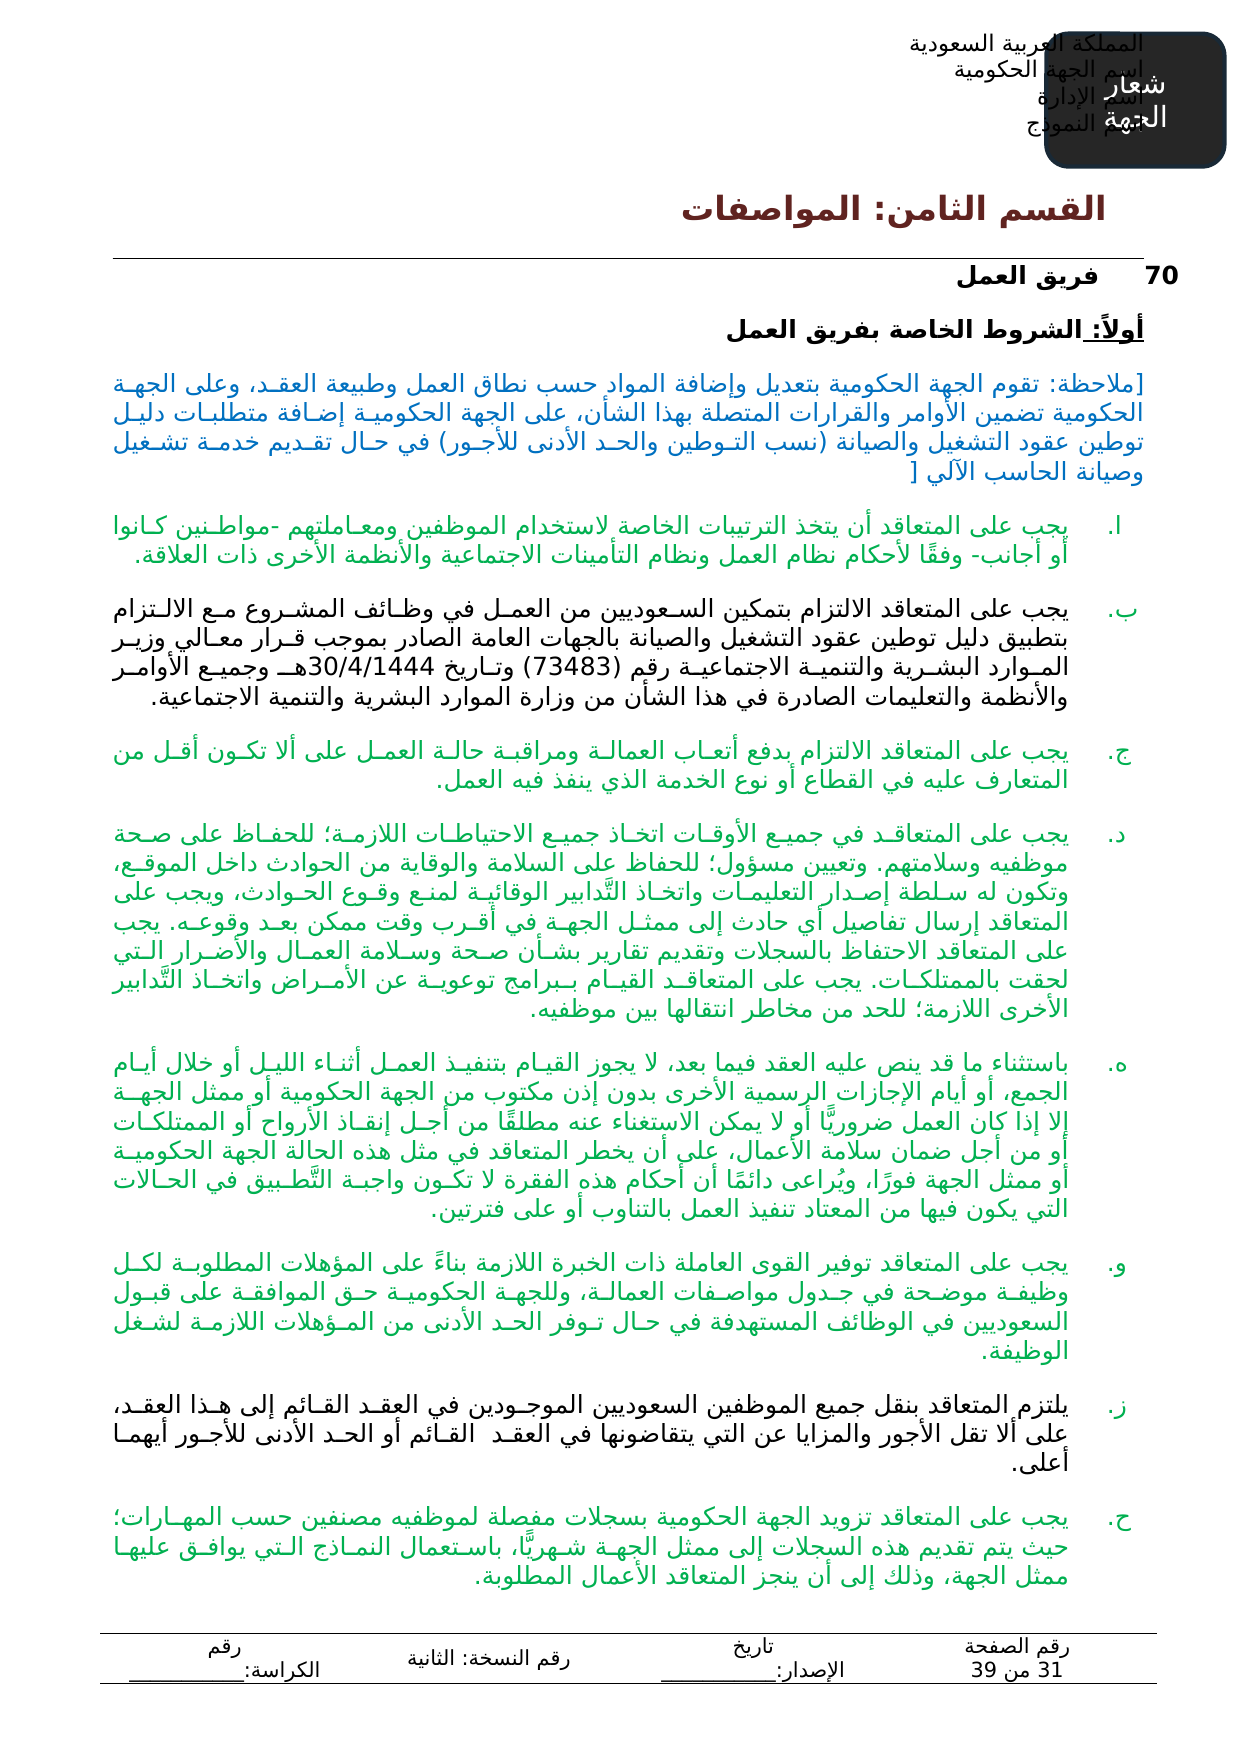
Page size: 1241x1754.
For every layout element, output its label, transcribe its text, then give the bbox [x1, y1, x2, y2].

list يجب على المتعاقد الالتزام بدفع أتعاب العمالة ومراقبة حالة العمل على ألا تكون أقل من المتعارف عليه في القطاع أو نوع الخدمة الذي ينفذ فيه العمل. [112, 736, 1107, 794]
list يجب على المتعاقد الالتزام بتمكين السعوديين من العمل في وظائف المشروع مع الالتزام بتطبيق دليل توطين عقود التشغيل والصيانة بالجهات العامة الصادر بموجب قرار معالي وزير الموارد البشرية والتنمية الاجتماعية رقم (73483) وتاريخ 30/4/1444هـ وجميع الأوامر والأنظمة والتعليمات الصادرة في هذا الشأن من وزارة الموارد البشرية والتنمية الاجتماعية. [112, 594, 1107, 711]
subtitle فريق العمل [112, 259, 1144, 290]
text [ملاحظة: تقوم الجهة الحكومية بتعديل وإضافة المواد حسب نطاق العمل وطبيعة العقد، وعلى الجهة الحكومية تضمين الأوامر والقرارات المتصلة بهذا الشأن، على الجهة الحكومية إضافة متطلبات دليل توطين عقود التشغيل والصيانة (نسب التوطين والحد الأدنى للأجور) في حال تقديم خدمة تشغيل وصيانة الحاسب الآلي [ [112, 369, 1144, 486]
text أولاً: الشروط الخاصة بفريق العمل [112, 315, 1144, 344]
list يلتزم المتعاقد بنقل جميع الموظفين السعوديين الموجودين في العقد القائم إلى هذا العقد، على ألا تقل الأجور والمزايا عن التي يتقاضونها في العقد القائم أو الحد الأدنى للأجور أيهما أعلى. [112, 1390, 1107, 1477]
list يجب على المتعاقد في جميع الأوقات اتخاذ جميع الاحتياطات اللازمة؛ للحفاظ على صحة موظفيه وسلامتهم. وتعيين مسؤول؛ للحفاظ على السلامة والوقاية من الحوادث داخل الموقع، وتكون له سلطة إصدار التعليمات واتخاذ التَّدابير الوقائية لمنع وقوع الحوادث، ويجب على المتعاقد إرسال تفاصيل أي حادث إلى ممثل الجهة في أقرب وقت ممكن بعد وقوعه. يجب على المتعاقد الاحتفاظ بالسجلات وتقديم تقارير بشأن صحة وسلامة العمال والأضرار التي لحقت بالممتلكات. يجب على المتعاقد القيام ببرامج توعوية عن الأمراض واتخاذ التَّدابير الأخرى اللازمة؛ للحد من مخاطر انتقالها بين موظفيه. [112, 819, 1107, 1023]
list يجب على المتعاقد أن يتخذ الترتيبات الخاصة لاستخدام الموظفين ومعاملتهم -مواطنين كانوا أو أجانب- وفقًا لأحكام نظام العمل ونظام التأمينات الاجتماعية والأنظمة الأخرى ذات العلاقة. [112, 511, 1107, 569]
list باستثناء ما قد ينص عليه العقد فيما بعد، لا يجوز القيام بتنفيذ العمل أثناء الليل أو خلال أيام الجمع، أو أيام الإجازات الرسمية الأخرى بدون إذن مكتوب من الجهة الحكومية أو ممثل الجهة إلا إذا كان العمل ضروريًّا أو لا يمكن الاستغناء عنه مطلقًا من أجل إنقاذ الأرواح أو الممتلكات أو من أجل ضمان سلامة الأعمال، على أن يخطر المتعاقد في مثل هذه الحالة الجهة الحكومية أو ممثل الجهة فورًا، ويُراعى دائمًا أن أحكام هذه الفقرة لا تكون واجبة التَّطبيق في الحالات التي يكون فيها من المعتاد تنفيذ العمل بالتناوب أو على فترتين. [112, 1048, 1107, 1223]
subtitle القسم الثامن: المواصفات [112, 190, 1107, 228]
list يجب على المتعاقد توفير القوى العاملة ذات الخبرة اللازمة بناءً على المؤهلات المطلوبة لكل وظيفة موضحة في جدول مواصفات العمالة، وللجهة الحكومية حق الموافقة على قبول السعوديين في الوظائف المستهدفة في حال توفر الحد الأدنى من المؤهلات اللازمة لشغل الوظيفة. [112, 1248, 1107, 1365]
list يجب على المتعاقد تزويد الجهة الحكومية بسجلات مفصلة لموظفيه مصنفين حسب المهارات؛ حيث يتم تقديم هذه السجلات إلى ممثل الجهة شهريًّا، باستعمال النماذج التي يوافق عليها ممثل الجهة، وذلك إلى أن ينجز المتعاقد الأعمال المطلوبة. [112, 1502, 1107, 1590]
